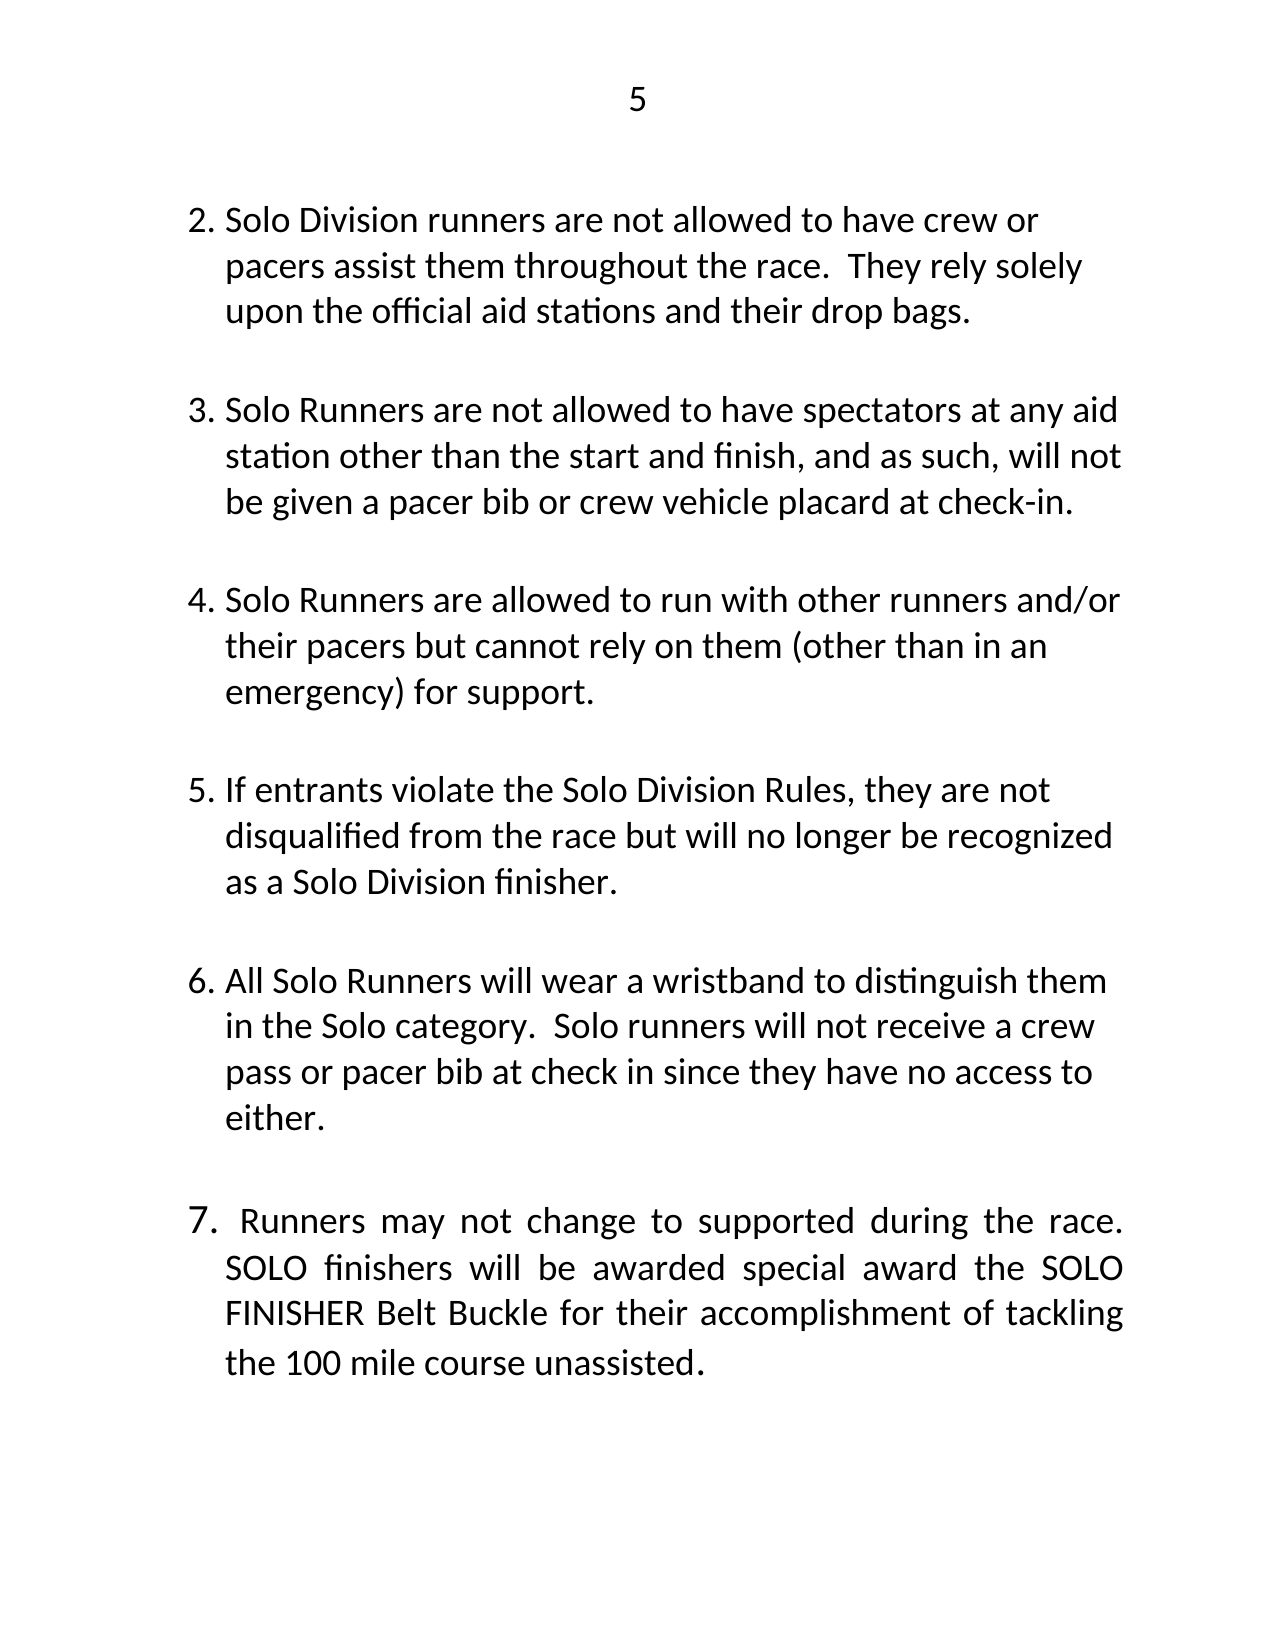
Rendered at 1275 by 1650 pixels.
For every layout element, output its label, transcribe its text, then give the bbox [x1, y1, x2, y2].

list Solo Runners are allowed to run with other runners and/or their pacers but cannot rely on them (other than in an emergency) for support. [187, 576, 1125, 714]
list All Solo Runners will wear a wristband to distinguish them in the Solo category. Solo runners will not receive a crew pass or pacer bib at check in since they have no access to either. [187, 957, 1125, 1140]
list Solo Runners are not allowed to have spectators at any aid station other than the start and finish, and as such, will not be given a pacer bib or crew vehicle placard at check-in. [187, 386, 1125, 523]
list Solo Division runners are not allowed to have crew or pacers assist them throughout the race. They rely solely upon the official aid stations and their drop bags. [187, 196, 1125, 333]
list Runners may not change to supported during the race. SOLO finishers will be awarded special award the SOLO FINISHER Belt Buckle for their accomplishment of tackling the 100 mile course unassisted. [187, 1193, 1125, 1386]
list If entrants violate the Solo Division Rules, they are not disqualified from the race but will no longer be recognized as a Solo Division finisher. [187, 766, 1125, 904]
